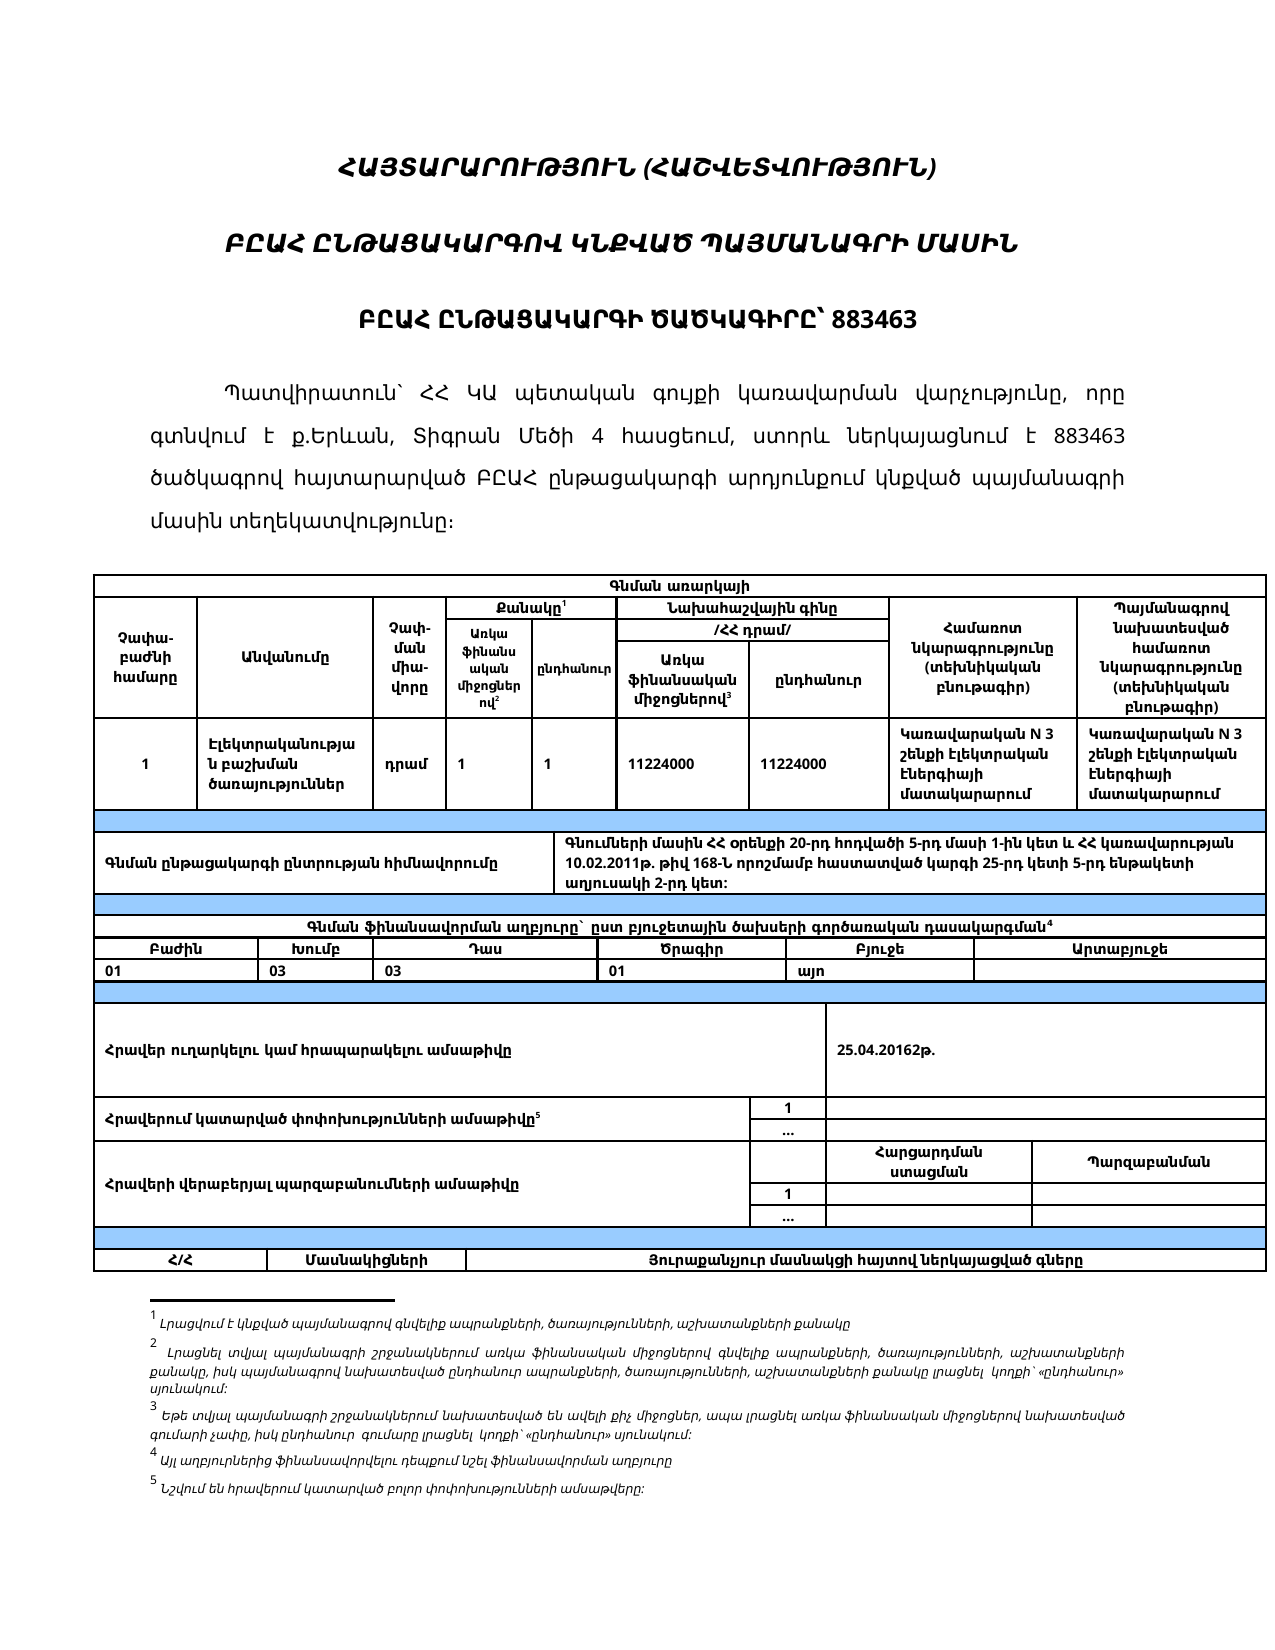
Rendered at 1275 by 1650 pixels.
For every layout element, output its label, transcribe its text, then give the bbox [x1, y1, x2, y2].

table_cell 1 [95, 719, 196, 809]
table_cell Էլեկտրականության բաշխման ծառայություններ [198, 719, 372, 809]
subtitle ԲԸԱՀ ԸՆԹԱՑԱԿԱՐԳԻ ԾԱԾԿԱԳԻՐԸ՝ 883463 [150, 302, 1125, 336]
table_cell [95, 895, 1265, 914]
table_cell Առկա ֆինանսական միջոցներով [618, 642, 748, 717]
table_cell 01 [599, 960, 785, 980]
table_cell Բյուջե [787, 939, 973, 958]
table_cell 11224000 [750, 719, 888, 809]
table_cell Քանակը [447, 598, 615, 617]
table_cell 25.04.20162թ. [827, 1004, 1265, 1096]
table_cell Համառոտ նկարագրությունը (տեխնիկական բնութագիր) [890, 598, 1076, 717]
table_cell … [751, 1120, 825, 1140]
table_cell [975, 960, 1265, 980]
table_cell Չափա-բաժնի համարը [95, 598, 196, 717]
table_cell այո [787, 960, 973, 980]
table_cell [751, 1142, 825, 1182]
table_cell Գնման ընթացակարգի ընտրության հիմնավորումը [95, 833, 553, 892]
table_cell 03 [259, 960, 372, 980]
table_cell ընդհանուր [533, 620, 615, 717]
table_cell [827, 1184, 1031, 1204]
table_cell 11224000 [618, 719, 748, 809]
table_cell 01 [95, 960, 257, 980]
table_cell Գնման ֆինանսավորման աղբյուրը` ըստ բյուջետային ծախսերի գործառական դասակարգման [95, 916, 1265, 936]
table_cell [268, 1250, 465, 1269]
table_cell Խումբ [259, 939, 372, 958]
table_cell Պայմանագրով նախատեսված համառոտ նկարագրությունը (տեխնիկական բնութագիր) [1078, 598, 1265, 717]
table_cell Գնումների մասին ՀՀ օրենքի 20-րդ հոդվածի 5-րդ մասի 1-ին կետ և ՀՀ կառավարության 10.02.2011թ. թիվ 168-Ն որոշմամբ հաստատված կարգի 25-րդ կետի 5-րդ ենթակետի աղյուսակի 2-րդ կետ: [555, 833, 1265, 892]
table_cell [1033, 1184, 1265, 1204]
table_cell Հրավերում կատարված փոփոխությունների ամսաթիվը [95, 1098, 749, 1140]
table_cell Արտաբյուջե [975, 939, 1265, 958]
text Պատվիրատուն` ՀՀ ԿԱ պետական գույքի կառավարման վարչությունը, որը գտնվում է ք.Երևան, Տիգրան Մեծի 4 հասցեում, ստորև ներկայացնում է 883463 ծածկագրով հայտարարված ԲԸԱՀ ընթացակարգի արդյունքում կնքված պայմանագրի մասին տեղեկատվությունը։ [150, 378, 1125, 534]
table_cell 1 [751, 1184, 825, 1204]
table_cell [95, 811, 1265, 831]
table_cell [827, 1098, 1265, 1118]
table_cell Առկա ֆինանսական միջոցներով [447, 620, 531, 717]
table_cell Յուրաքանչյուր մասնակցի հայտով ներկայացված գները [467, 1250, 1265, 1269]
table_cell Պարզաբանման [1033, 1142, 1265, 1182]
table_header Գնման առարկայի [95, 576, 1265, 596]
table_cell Կառավարական N 3 շենքի էլեկտրական էներգիայի մատակարարում [890, 719, 1076, 809]
table_cell /ՀՀ դրամ/ [618, 620, 888, 639]
table_cell Հարցարդման ստացման [827, 1142, 1031, 1182]
table_cell Նախահաշվային գինը [618, 598, 888, 617]
table_cell Չափ-ման միա-վորը [374, 598, 445, 717]
table_cell ընդհանուր [750, 642, 888, 717]
table_cell [1033, 1206, 1265, 1226]
table_cell Անվանումը [198, 598, 372, 717]
table_cell [827, 1206, 1031, 1226]
table_cell Բաժին [95, 939, 257, 958]
table_cell Ծրագիր [599, 939, 785, 958]
text ԲԸԱՀ ԸՆԹԱՑԱԿԱՐԳՈՎ ԿՆՔՎԱԾ ՊԱՅՄԱՆԱԳՐԻ ՄԱՍԻՆ [150, 226, 1125, 260]
table_cell [827, 1120, 1265, 1140]
text ՀԱՅՏԱՐԱՐՈՒԹՅՈՒՆ (ՀԱՇՎԵՏՎՈՒԹՅՈՒՆ) [150, 150, 1125, 184]
table_cell 1 [447, 719, 531, 809]
table_cell 03 [374, 960, 596, 980]
table_cell 1 [751, 1098, 825, 1118]
table_cell 1 [533, 719, 615, 809]
table_cell [95, 983, 1265, 1002]
table_cell Դաս [374, 939, 596, 958]
table_cell դրամ [374, 719, 445, 809]
table_cell Հրավերի վերաբերյալ պարզաբանումների ամսաթիվը [95, 1142, 749, 1226]
table_cell Հրավեր ուղարկելու կամ հրապարակելու ամսաթիվը [95, 1004, 825, 1096]
table_cell [95, 1228, 1265, 1248]
table_cell Կառավարական N 3 շենքի էլեկտրական էներգիայի մատակարարում [1078, 719, 1265, 809]
table_cell Հ/Հ [95, 1250, 266, 1269]
table_cell … [751, 1206, 825, 1226]
